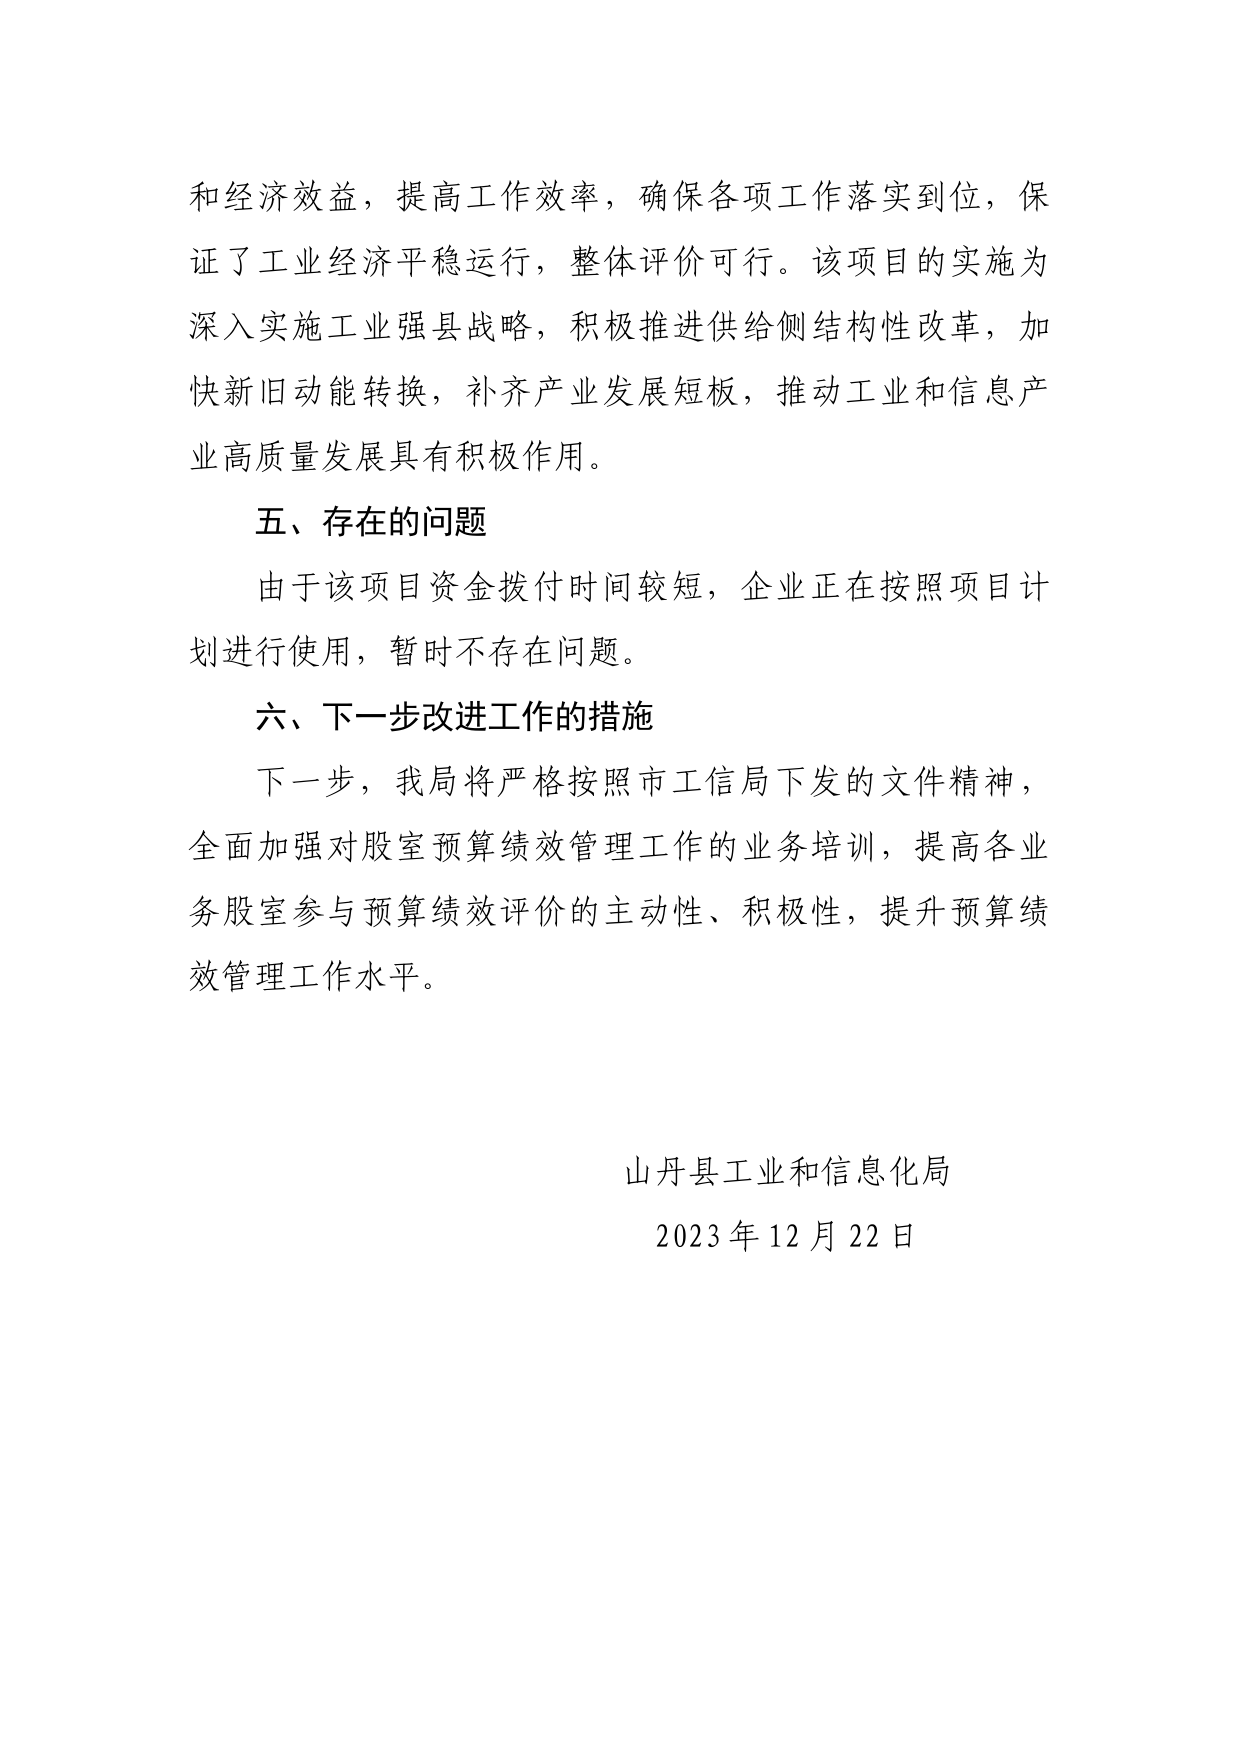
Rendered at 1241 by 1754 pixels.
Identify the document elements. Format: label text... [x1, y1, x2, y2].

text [187, 162, 1053, 487]
text 六、下一步改进工作的措施 [187, 682, 1053, 747]
list 存在的问题 [187, 487, 1053, 552]
text 山丹县工业和信息化局 [187, 1137, 1053, 1202]
text 2023年12月22日 [187, 1202, 1053, 1267]
text 下一步，我局将严格按照市工信局下发的文件精神，全面加强对股室预算绩效管理工作的业务培训，提高各业务股室参与预算绩效评价的主动性、积极性，提升预算绩效管理工作水平。 [187, 747, 1053, 1007]
list 由于该项目资金拨付时间较短，企业正在按照项目计划进行使用，暂时不存在问题。 [187, 552, 1053, 682]
